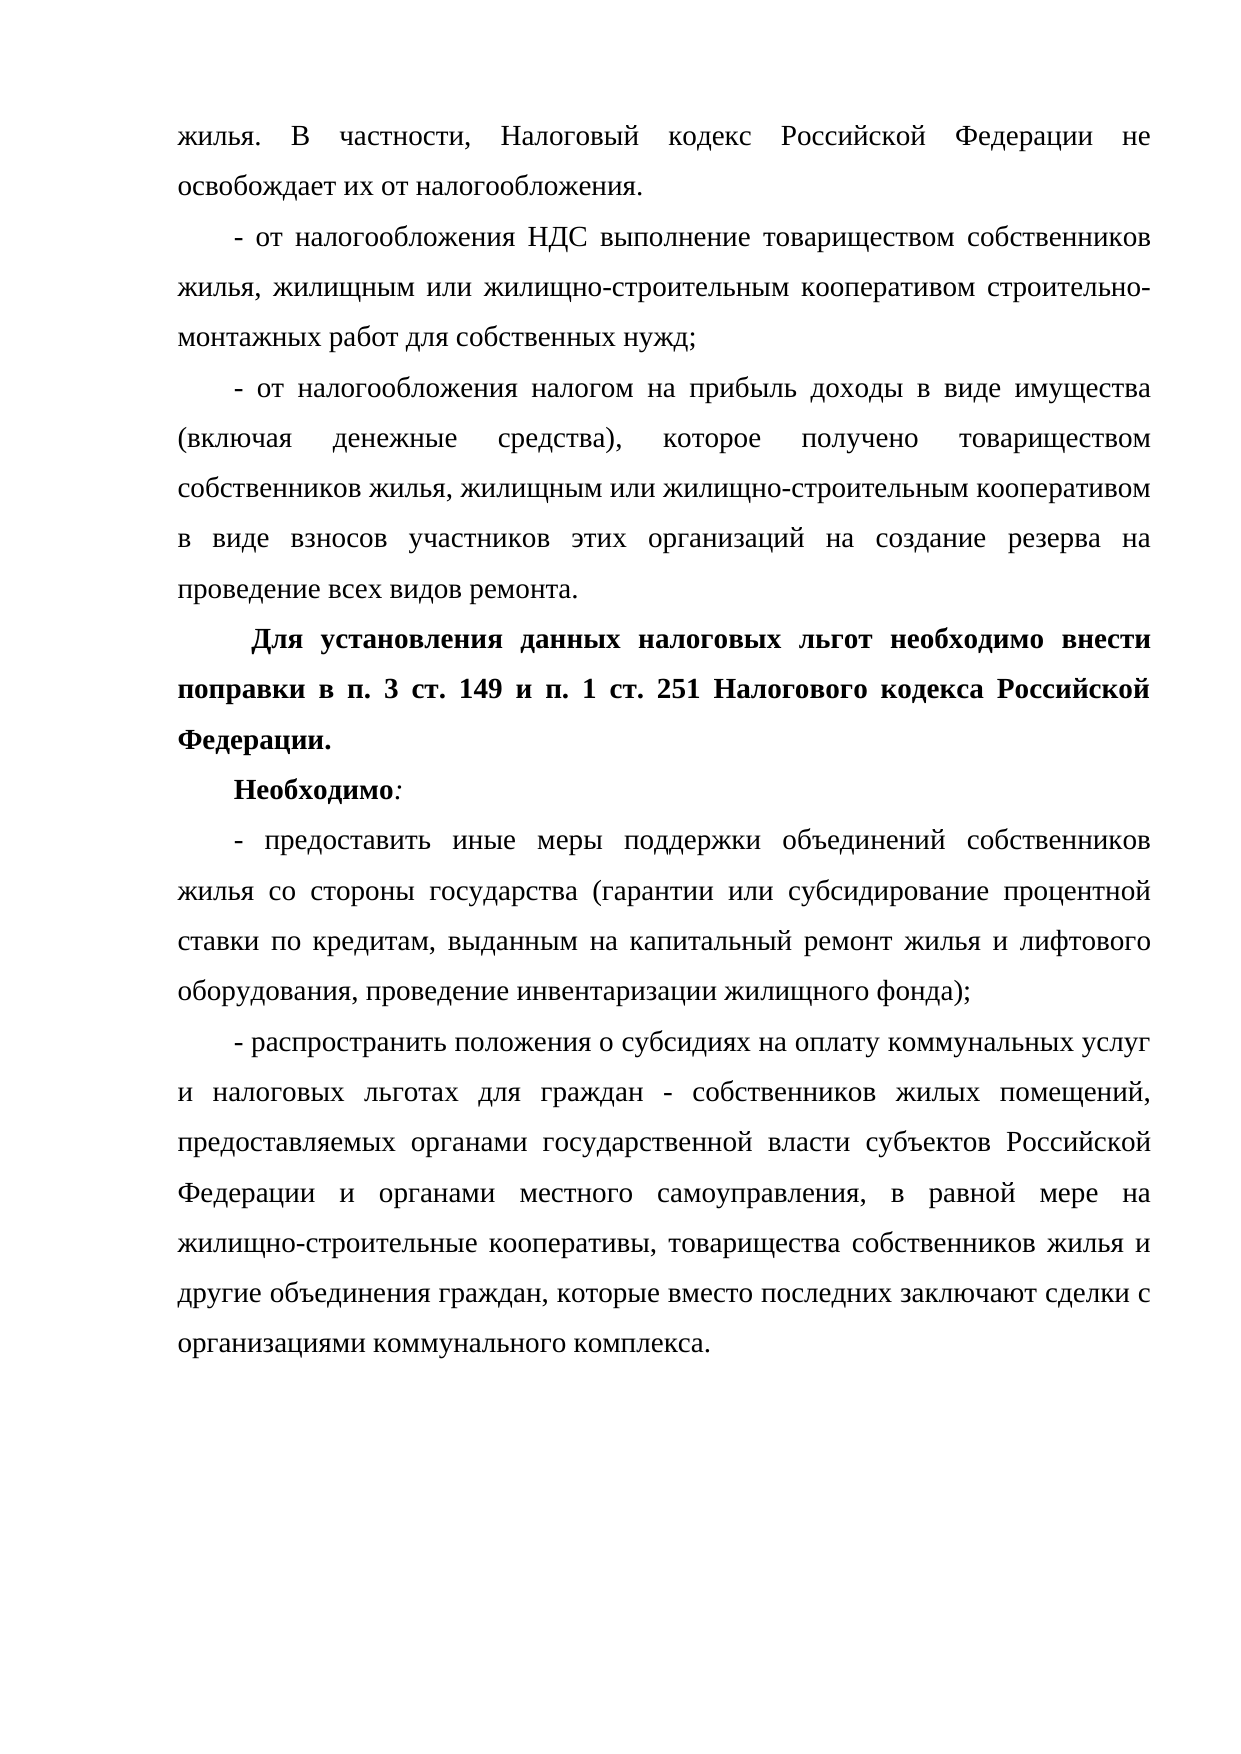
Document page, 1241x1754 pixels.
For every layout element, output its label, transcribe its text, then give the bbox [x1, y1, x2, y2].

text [177, 118, 1152, 202]
text - распространить положения о субсидиях на оплату коммунальных услуг и налоговых льготах для граждан - собственников жилых помещений, предоставляемых органами государственной власти субъектов Российской Федерации и органами местного самоуправления, в равной мере на жилищно-строительные кооперативы, товарищества собственников жилья и другие объединения граждан, которые вместо последних заключают сделки с организациями коммунального комплекса. [177, 1024, 1152, 1359]
text - предоставить иные меры поддержки объединений собственников жилья со стороны государства (гарантии или субсидирование процентной ставки по кредитам, выданным на капитальный ремонт жилья и лифтового оборудования, проведение инвентаризации жилищного фонда); [177, 822, 1152, 1007]
text - от налогообложения налогом на прибыль доходы в виде имущества (включая денежные средства), которое получено товариществом собственников жилья, жилищным или жилищно-строительным кооперативом в виде взносов участников этих организаций на создание резерва на проведение всех видов ремонта. [177, 370, 1152, 604]
text Необходимо: [177, 772, 1152, 806]
text - от налогообложения НДС выполнение товариществом собственников жилья, жилищным или жилищно-строительным кооперативом строительно-монтажных работ для собственных нужд; [177, 219, 1152, 353]
text Для установления данных налоговых льгот необходимо внести поправки в п. 3 ст. 149 и п. 1 ст. 251 Налогового кодекса Российской Федерации. [177, 621, 1152, 755]
